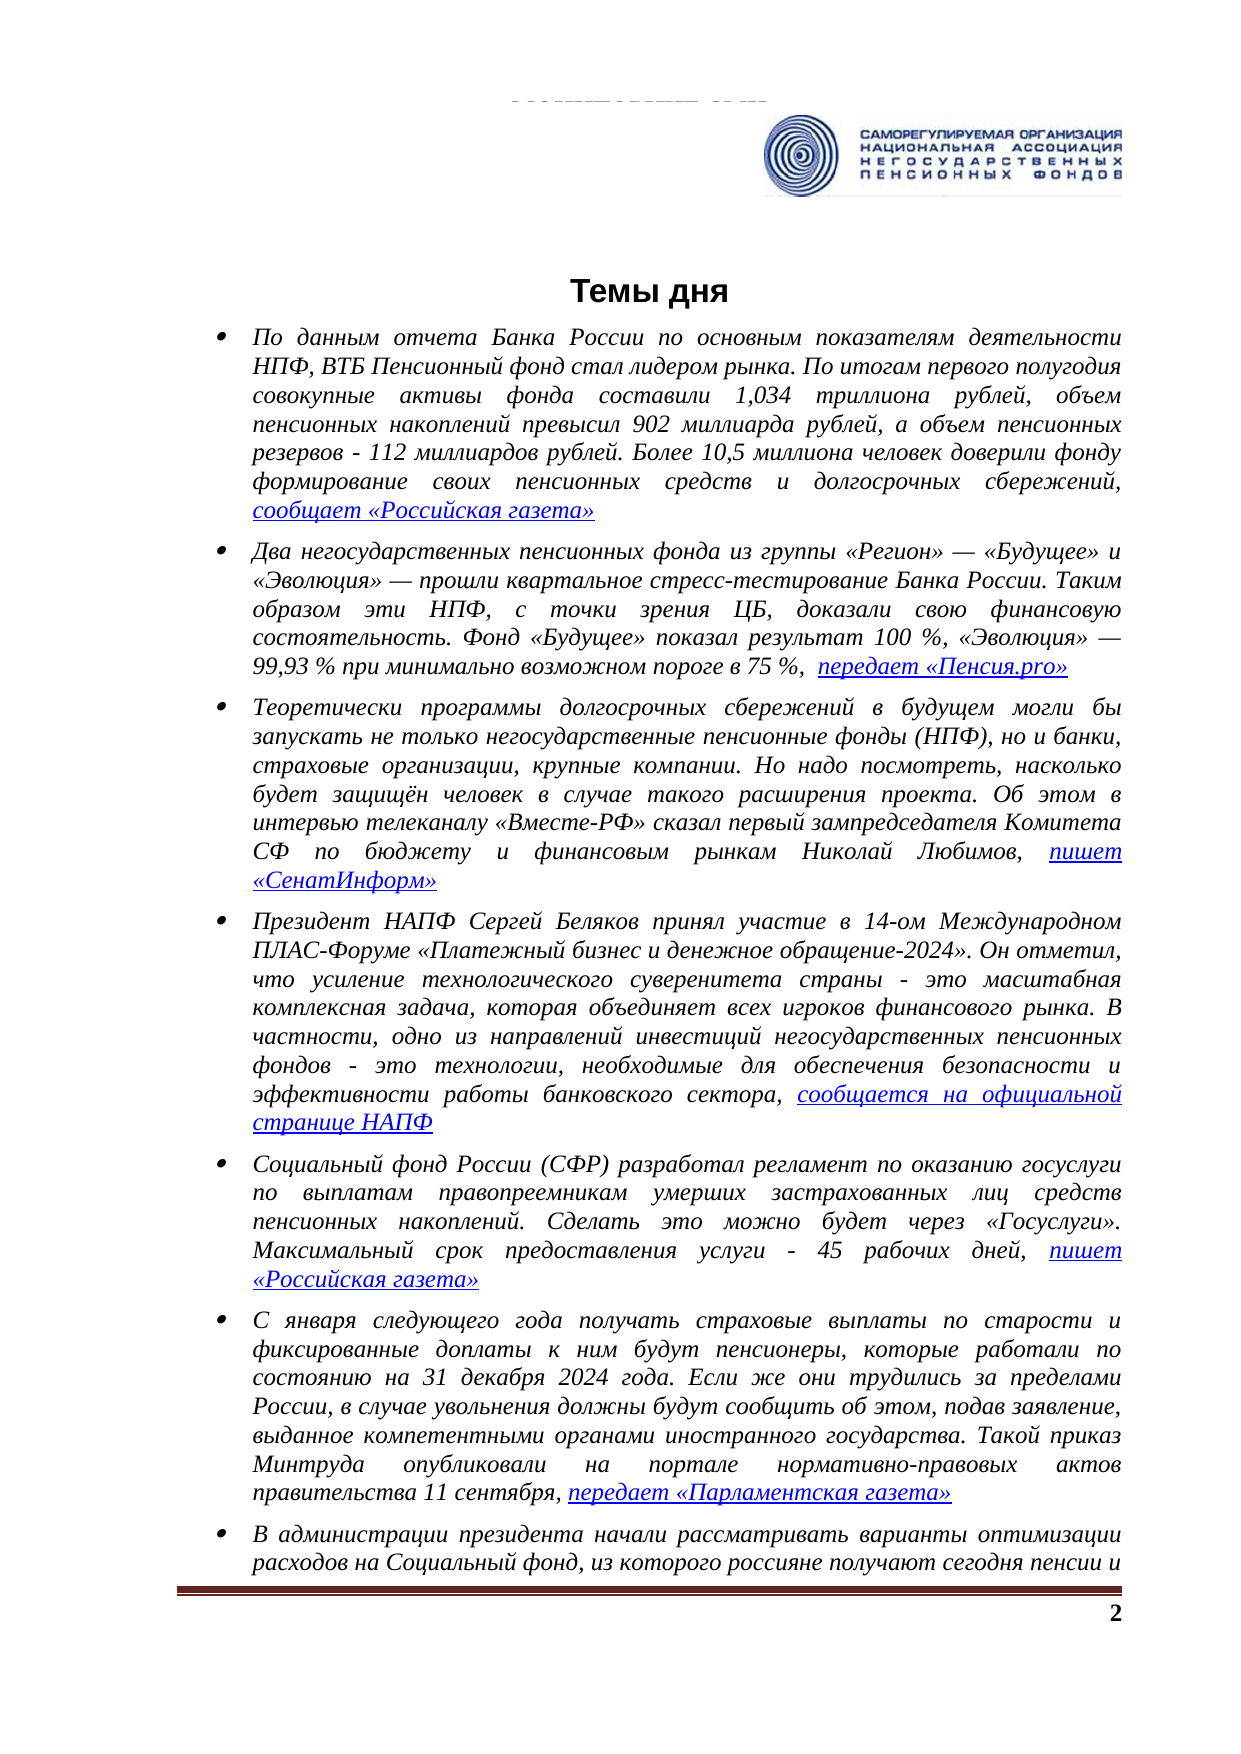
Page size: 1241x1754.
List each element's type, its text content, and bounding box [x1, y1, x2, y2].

list Президент НАПФ Сергей Беляков принял участие в 14-ом Международном ПЛАС-Форуме «Платежный бизнес и денежное обращение-2024». Он отметил, что усиление технологического суверенитета страны - это масштабная комплексная задача, которая объединяет всех игроков финансового рынка. В частности, одно из направлений инвестиций негосударственных пенсионных фондов - это технологии, необходимые для обеспечения безопасности и эффективности работы банковского сектора, сообщается на официальной странице НАПФ [215, 906, 1122, 1136]
list По данным отчета Банка России по основным показателям деятельности НПФ, ВТБ Пенсионный фонд стал лидером рынка. По итогам первого полугодия совокупные активы фонда составили 1,034 триллиона рублей, объем пенсионных накоплений превысил 902 миллиарда рублей, а объем пенсионных резервов - 112 миллиардов рублей. Более 10,5 миллиона человек доверили фонду формирование своих пенсионных средств и долгосрочных сбережений, сообщает «Российская газета» [215, 322, 1122, 524]
subtitle Темы дня [177, 271, 1122, 310]
list Два негосударственных пенсионных фонда из группы «Регион» — «Будущее» и «Эволюция» — прошли квартальное стресс-тестирование Банка России. Таким образом эти НПФ, с точки зрения ЦБ, доказали свою финансовую состоятельность. Фонд «Будущее» показал результат 100 %, «Эволюция» — 99,93 % при минимально возможном пороге в 75 %, передает «Пенсия.pro» [215, 536, 1122, 680]
list С января следующего года получать страховые выплаты по старости и фиксированные доплаты к ним будут пенсионеры, которые работали по состоянию на 31 декабря 2024 года. Если же они трудились за пределами России, в случае увольнения должны будут сообщить об этом, подав заявление, выданное компетентными органами иностранного государства. Такой приказ Минтруда опубликовали на портале нормативно-правовых актов правительства 11 сентября, передает «Парламентская газета» [215, 1305, 1122, 1506]
list Теоретически программы долгосрочных сбережений в будущем могли бы запускать не только негосударственные пенсионные фонды (НПФ), но и банки, страховые организации, крупные компании. Но надо посмотреть, насколько будет защищён человек в случае такого расширения проекта. Об этом в интервью телеканалу «Вместе-РФ» сказал первый зампредседателя Комитета СФ по бюджету и финансовым рынкам Николай Любимов, пишет «СенатИнформ» [215, 692, 1122, 894]
picture [764, 115, 1122, 197]
list Социальный фонд России (СФР) разработал регламент по оказанию госуслуги по выплатам правопреемникам умерших застрахованных лиц средств пенсионных накоплений. Сделать это можно будет через «Госуслуги». Максимальный срок предоставления услуги - 45 рабочих дней, пишет «Российская газета» [215, 1149, 1122, 1292]
